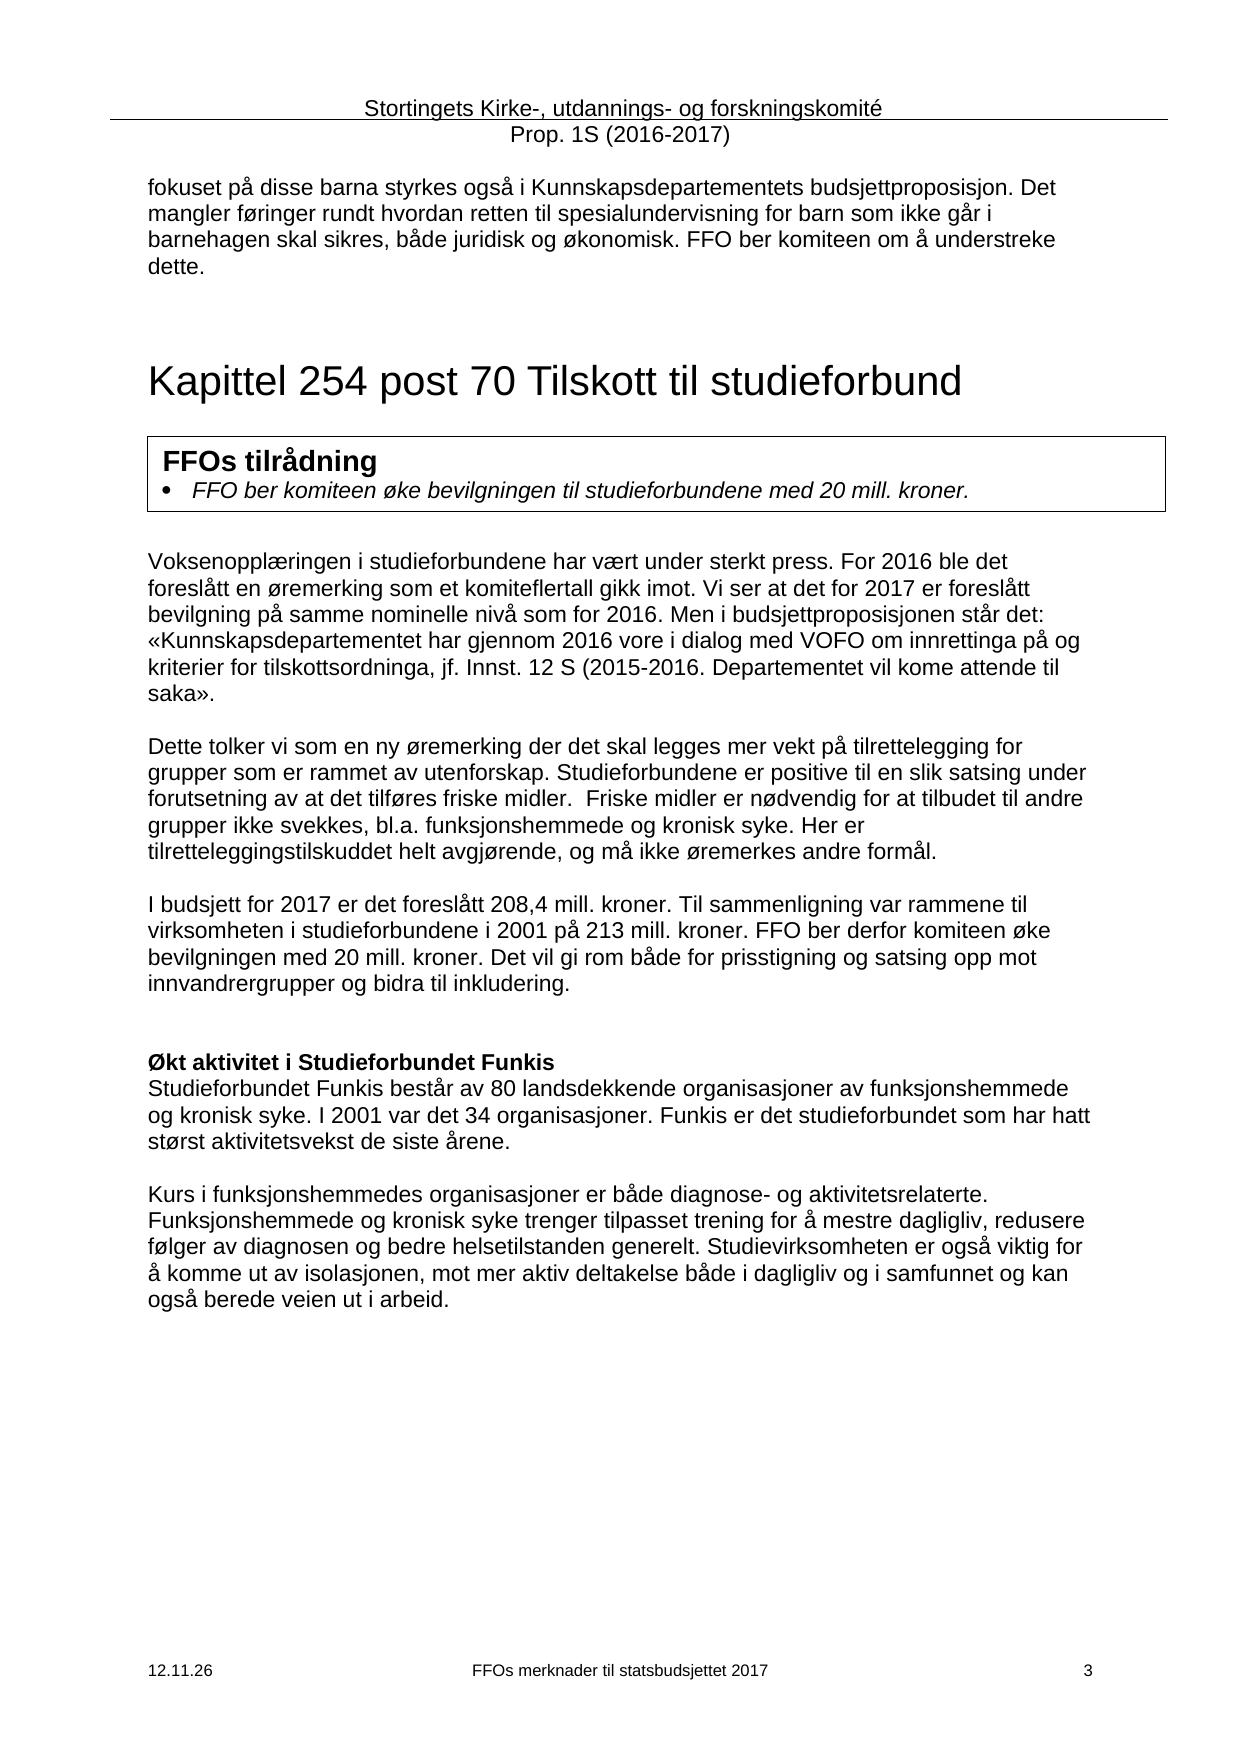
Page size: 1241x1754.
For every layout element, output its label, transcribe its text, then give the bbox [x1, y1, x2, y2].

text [148, 173, 1093, 279]
text Studieforbundet Funkis består av 80 landsdekkende organisasjoner av funksjonshemmede og kronisk syke. I 2001 var det 34 organisasjoner. Funkis er det studieforbundet som har hatt størst aktivitetsvekst de siste årene. [148, 1075, 1093, 1154]
text Dette tolker vi som en ny øremerking der det skal legges mer vekt på tilrettelegging for grupper som er rammet av utenforskap. Studieforbundene er positive til en slik satsing under forutsetning av at det tilføres friske midler. Friske midler er nødvendig for at tilbudet til andre grupper ikke svekkes, bl.a. funksjonshemmede og kronisk syke. Her er tilretteleggingstilskuddet helt avgjørende, og må ikke øremerkes andre formål. [148, 733, 1093, 864]
text Kurs i funksjonshemmedes organisasjoner er både diagnose- og aktivitetsrelaterte. Funksjonshemmede og kronisk syke trenger tilpasset trening for å mestre dagligliv, redusere følger av diagnosen og bedre helsetilstanden generelt. Studievirksomheten er også viktig for å komme ut av isolasjonen, mot mer aktiv deltakelse både i dagligliv og i samfunnet og kan også berede veien ut i arbeid. [148, 1181, 1093, 1312]
text Voksenopplæringen i studieforbundene har vært under sterkt press. For 2016 ble det foreslått en øremerking som et komiteflertall gikk imot. Vi ser at det for 2017 er foreslått bevilgning på samme nominelle nivå som for 2016. Men i budsjettproposisjonen står det: «Kunnskapsdepartementet har gjennom 2016 vore i dialog med VOFO om innrettinga på og kriterier for tilskottsordninga, jf. Innst. 12 S (2015-2016. Departementet vil kome attende til saka». [148, 548, 1093, 706]
text Økt aktivitet i Studieforbundet Funkis [148, 1049, 1093, 1075]
subtitle Kapittel 254 post 70 Tilskott til studieforbund [148, 357, 1093, 404]
text I budsjett for 2017 er det foreslått 208,4 mill. kroner. Til sammenligning var rammene til virksomheten i studieforbundene i 2001 på 213 mill. kroner. FFO ber derfor komiteen øke bevilgningen med 20 mill. kroner. Det vil gi rom både for prisstigning og satsing opp mot innvandrergrupper og bidra til inkludering. [148, 864, 1093, 996]
